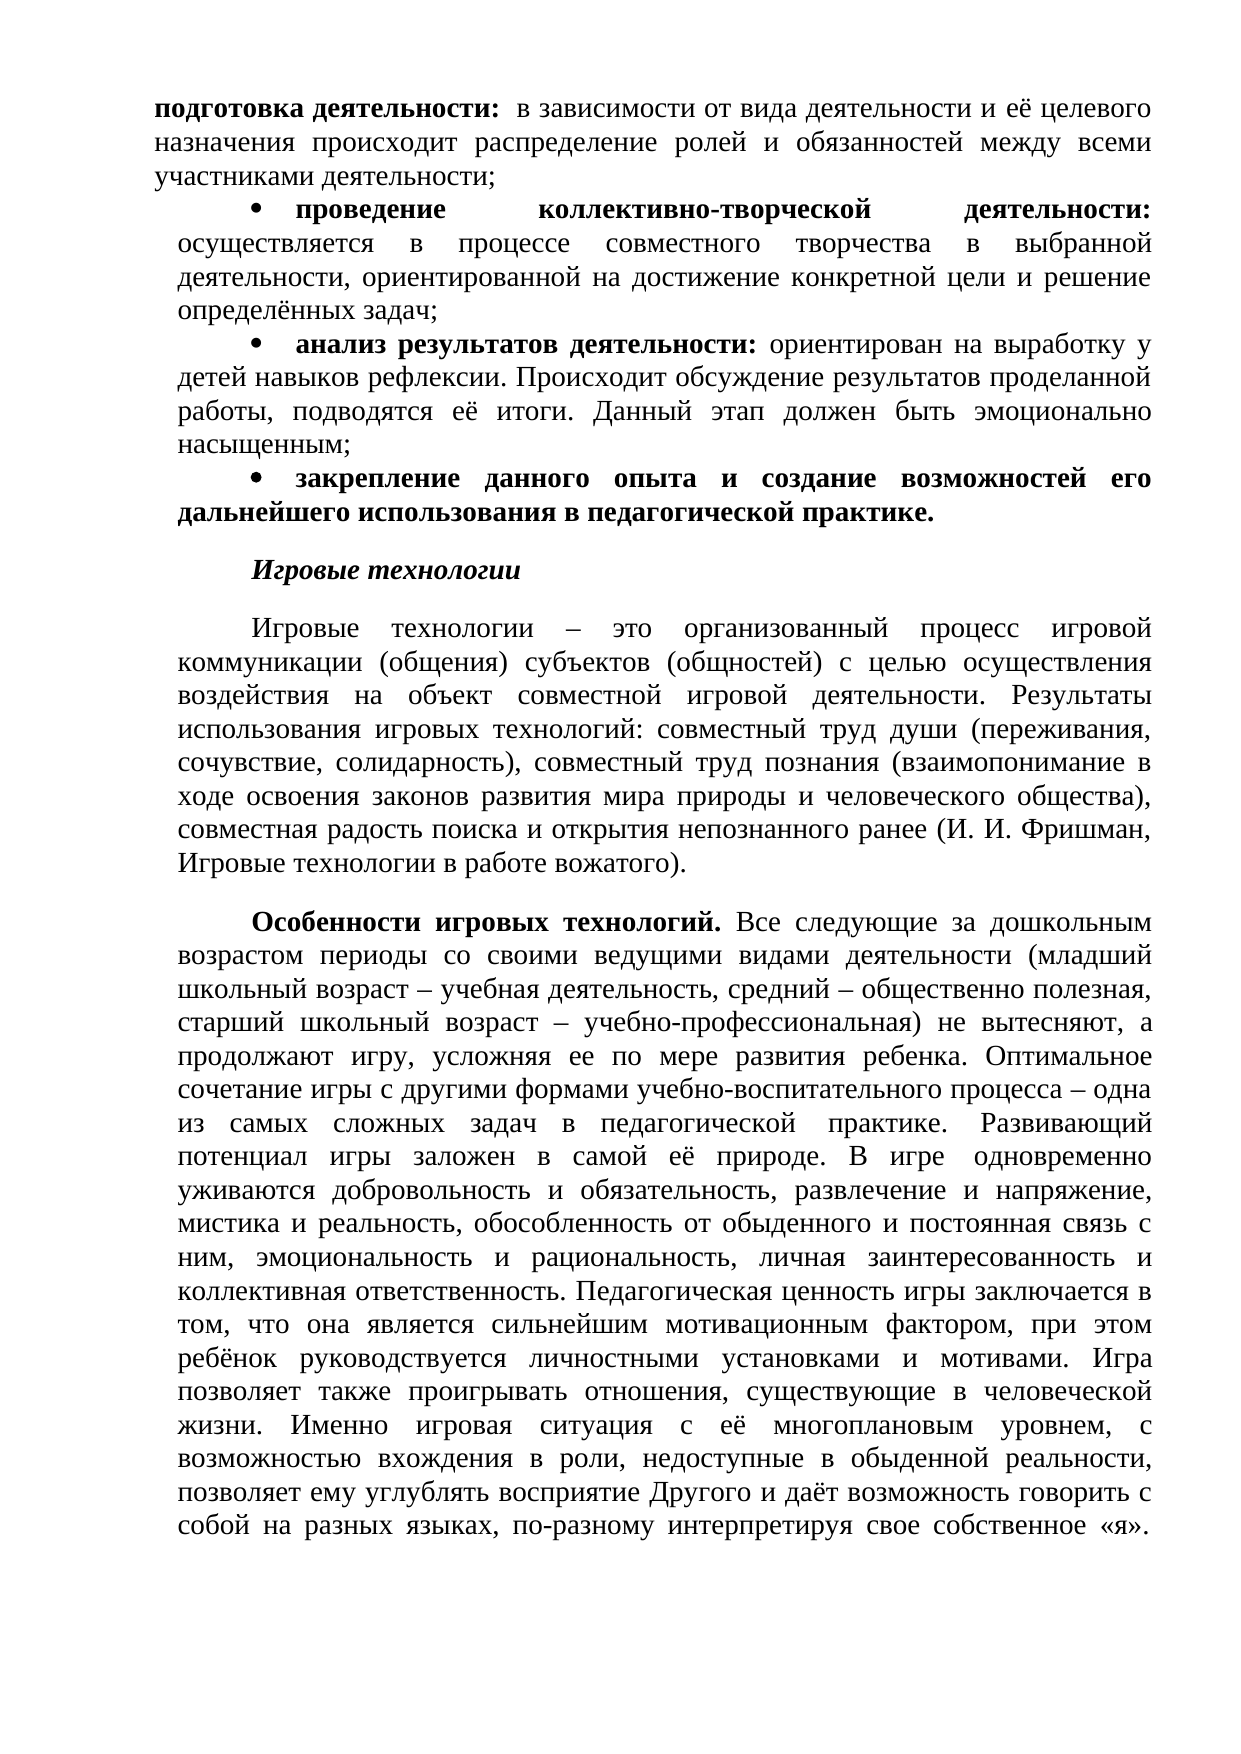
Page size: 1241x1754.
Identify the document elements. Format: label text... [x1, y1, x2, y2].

text Особенности игровых технологий. Все следующие за дошкольным возрастом периоды со своими ведущими видами деятельности (младший школьный возраст – учебная деятельность, средний – общественно полезная, старший школьный возраст – учебно-профессиональная) не вытесняют, а продолжают игру, усложняя ее по мере развития ребенка. Оптимальное сочетание игры с другими формами учебно-воспитательного процесса – одна из самых сложных задач в педагогической практике. Развивающий потенциал игры заложен в самой её природе. В игре одновременно уживаются добровольность и обязательность, развлечение и напряжение, мистика и реальность, обособленность от обыденного и постоянная связь с ним, эмоциональность и рациональность, личная заинтересованность и коллективная ответственность. Педагогическая ценность игры заключается в том, что она является сильнейшим мотивационным фактором, при этом ребёнок руководствуется личностными установками и мотивами. Игра позволяет также проигрывать отношения, существующие в человеческой жизни. Именно игровая ситуация с её многоплановым уровнем, с возможностью вхождения в роли, недоступные в обыденной реальности, позволяет ему углублять восприятие Другого и даёт возможность говорить с собой на разных языках, по-разному интерпретируя свое собственное «я». [177, 904, 1152, 1541]
text подготовка деятельности: в зависимости от вида деятельности и её целевого назначения происходит распределение ролей и обязанностей между всеми участниками деятельности; [154, 91, 1152, 191]
text Игровые технологии – это организованный процесс игровой коммуникации (общения) субъектов (общностей) с целью осуществления воздействия на объект совместной игровой деятельности. Результаты использования игровых технологий: совместный труд души (переживания, сочувствие, солидарность), совместный труд познания (взаимопонимание в ходе освоения законов развития мира природы и человеческого общества), совместная радость поиска и открытия непознанного ранее (И. И. Фришман, Игровые технологии в работе вожатого). [177, 610, 1152, 879]
list закрепление данного опыта и создание возможностей его дальнейшего использования в педагогической практике. [177, 460, 1152, 527]
list проведение коллективно-творческой деятельности: осуществляется в процессе совместного творчества в выбранной деятельности, ориентированной на достижение конкретной цели и решение определённых задач; [177, 192, 1152, 326]
text Игровые технологии [251, 552, 1176, 586]
list анализ результатов деятельности: ориентирован на выработку у детей навыков рефлексии. Происходит обсуждение результатов проделанной работы, подводятся её итоги. Данный этап должен быть эмоционально насыщенным; [177, 326, 1152, 460]
